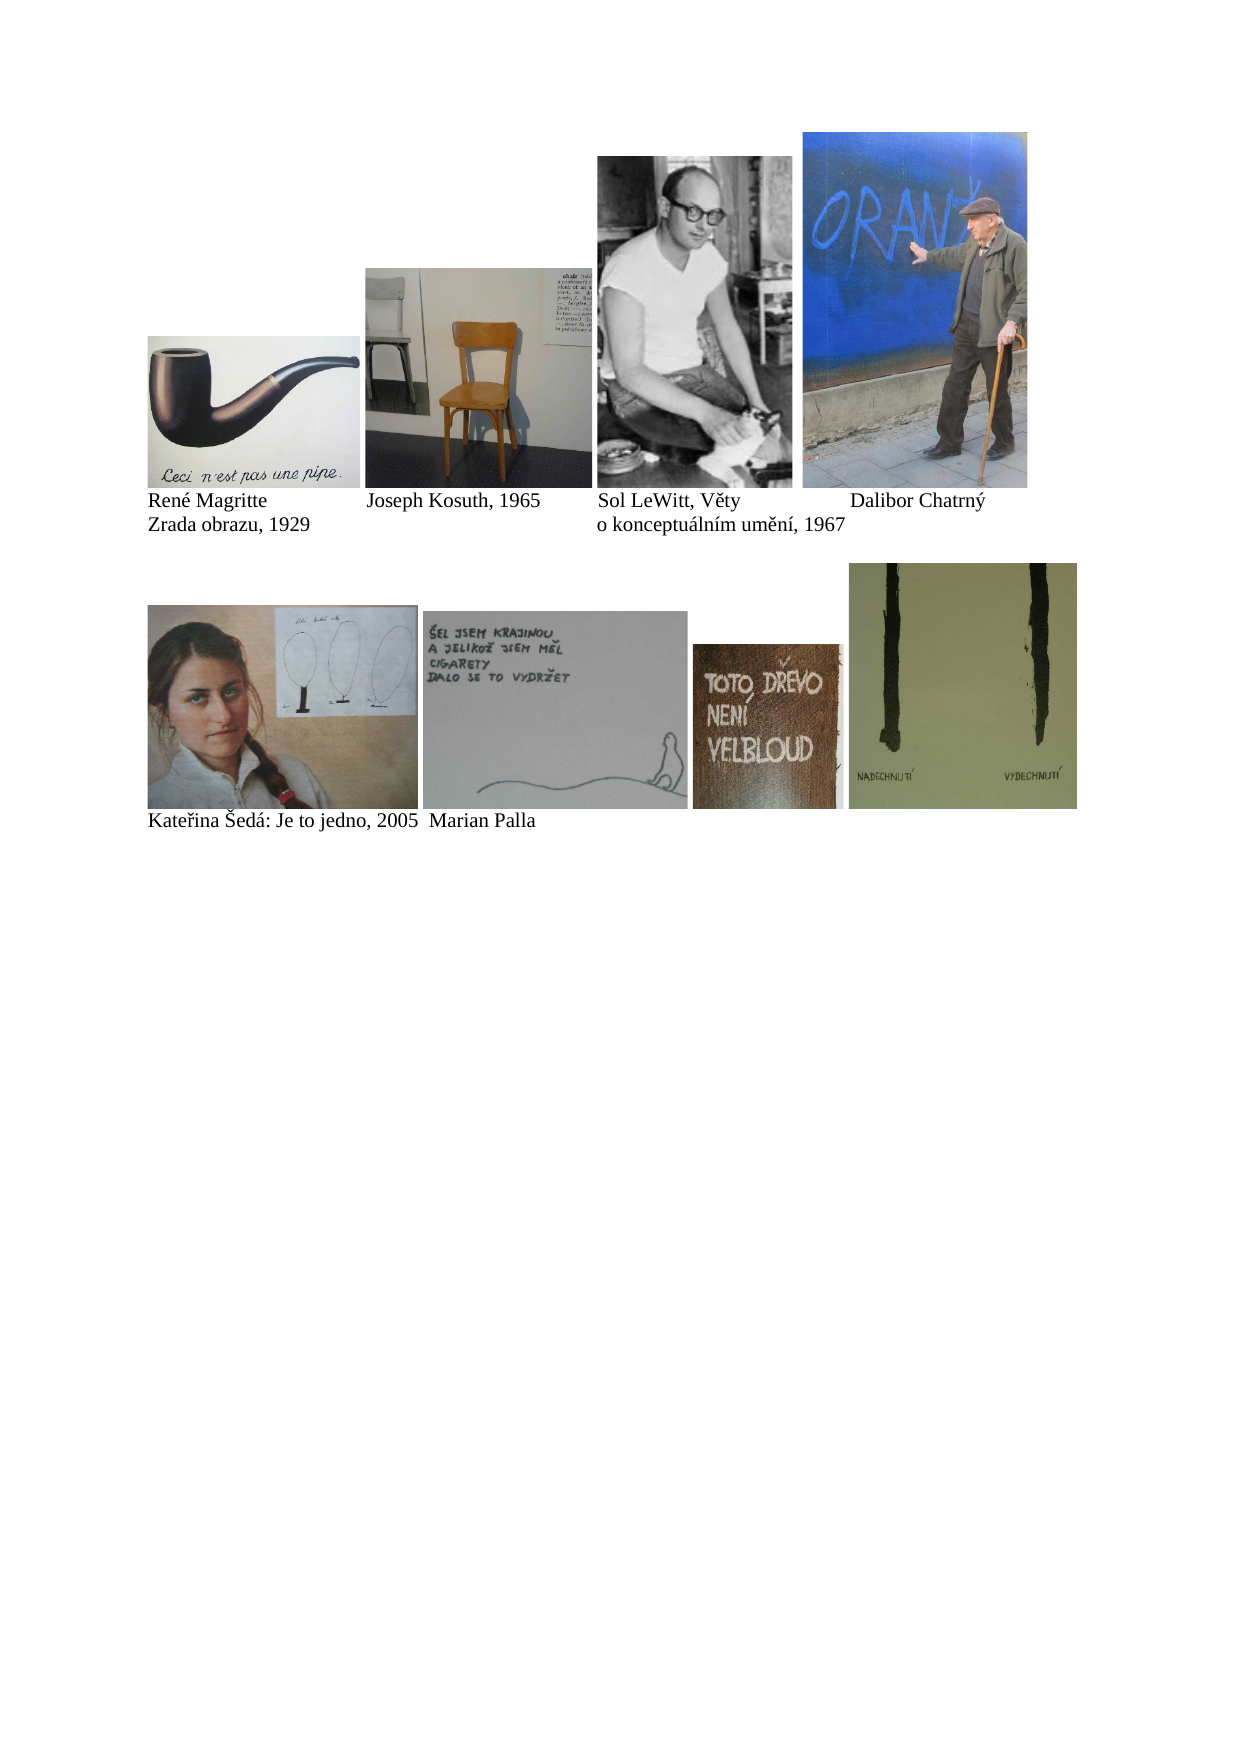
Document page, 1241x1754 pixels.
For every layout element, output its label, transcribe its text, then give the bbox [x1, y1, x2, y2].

text René Magritte Joseph Kosuth, 1965 Sol LeWitt, Věty Dalibor Chatrný [148, 488, 1093, 512]
picture [147, 605, 418, 809]
text Zrada obrazu, 1929 o konceptuálním umění, 1967 [148, 512, 1093, 536]
picture [692, 644, 844, 809]
picture [147, 336, 361, 488]
text Kateřina Šedá: Je to jedno, 2005 Marian Palla [148, 808, 1093, 832]
picture [802, 132, 1028, 488]
picture [848, 563, 1077, 809]
picture [423, 611, 688, 809]
picture [365, 268, 593, 488]
picture [597, 156, 793, 488]
